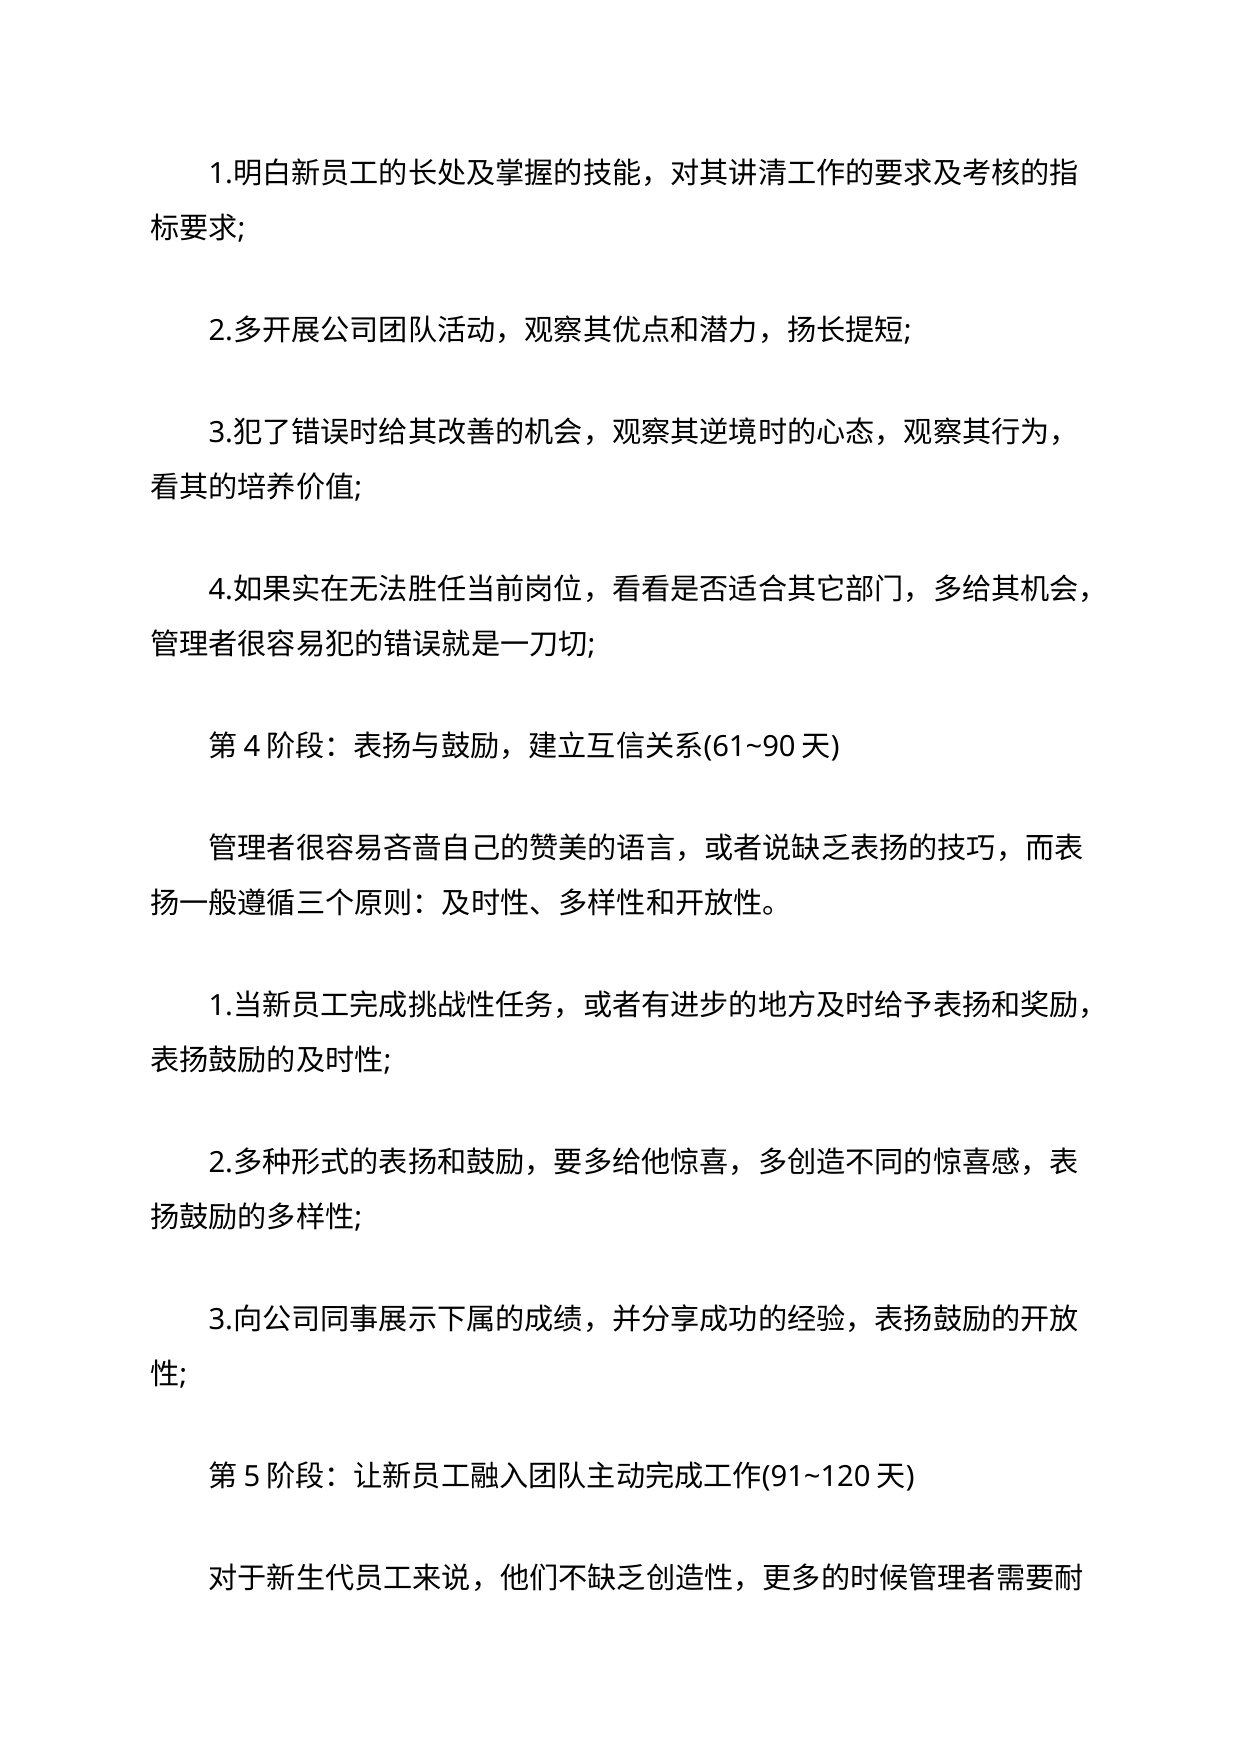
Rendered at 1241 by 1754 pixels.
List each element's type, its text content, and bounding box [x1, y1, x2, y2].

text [150, 1554, 1090, 1597]
text 1.当新员工完成挑战性任务，或者有进步的地方及时给予表扬和奖励，表扬鼓励的及时性; [150, 982, 1090, 1079]
text 2.多种形式的表扬和鼓励，要多给他惊喜，多创造不同的惊喜感，表扬鼓励的多样性; [150, 1138, 1090, 1236]
text 1.明白新员工的长处及掌握的技能，对其讲清工作的要求及考核的指标要求; [150, 150, 1090, 247]
text 3.犯了错误时给其改善的机会，观察其逆境时的心态，观察其行为，看其的培养价值; [150, 409, 1090, 506]
text 2.多开展公司团队活动，观察其优点和潜力，扬长提短; [150, 307, 1090, 349]
text 第4阶段：表扬与鼓励，建立互信关系(61~90天) [150, 723, 1090, 765]
text 第5阶段：让新员工融入团队主动完成工作(91~120天) [150, 1452, 1090, 1495]
text 4.如果实在无法胜任当前岗位，看看是否适合其它部门，多给其机会，管理者很容易犯的错误就是一刀切; [150, 566, 1090, 663]
text 管理者很容易吝啬自己的赞美的语言，或者说缺乏表扬的技巧，而表扬一般遵循三个原则：及时性、多样性和开放性。 [150, 825, 1090, 922]
text 3.向公司同事展示下属的成绩，并分享成功的经验，表扬鼓励的开放性; [150, 1296, 1090, 1393]
